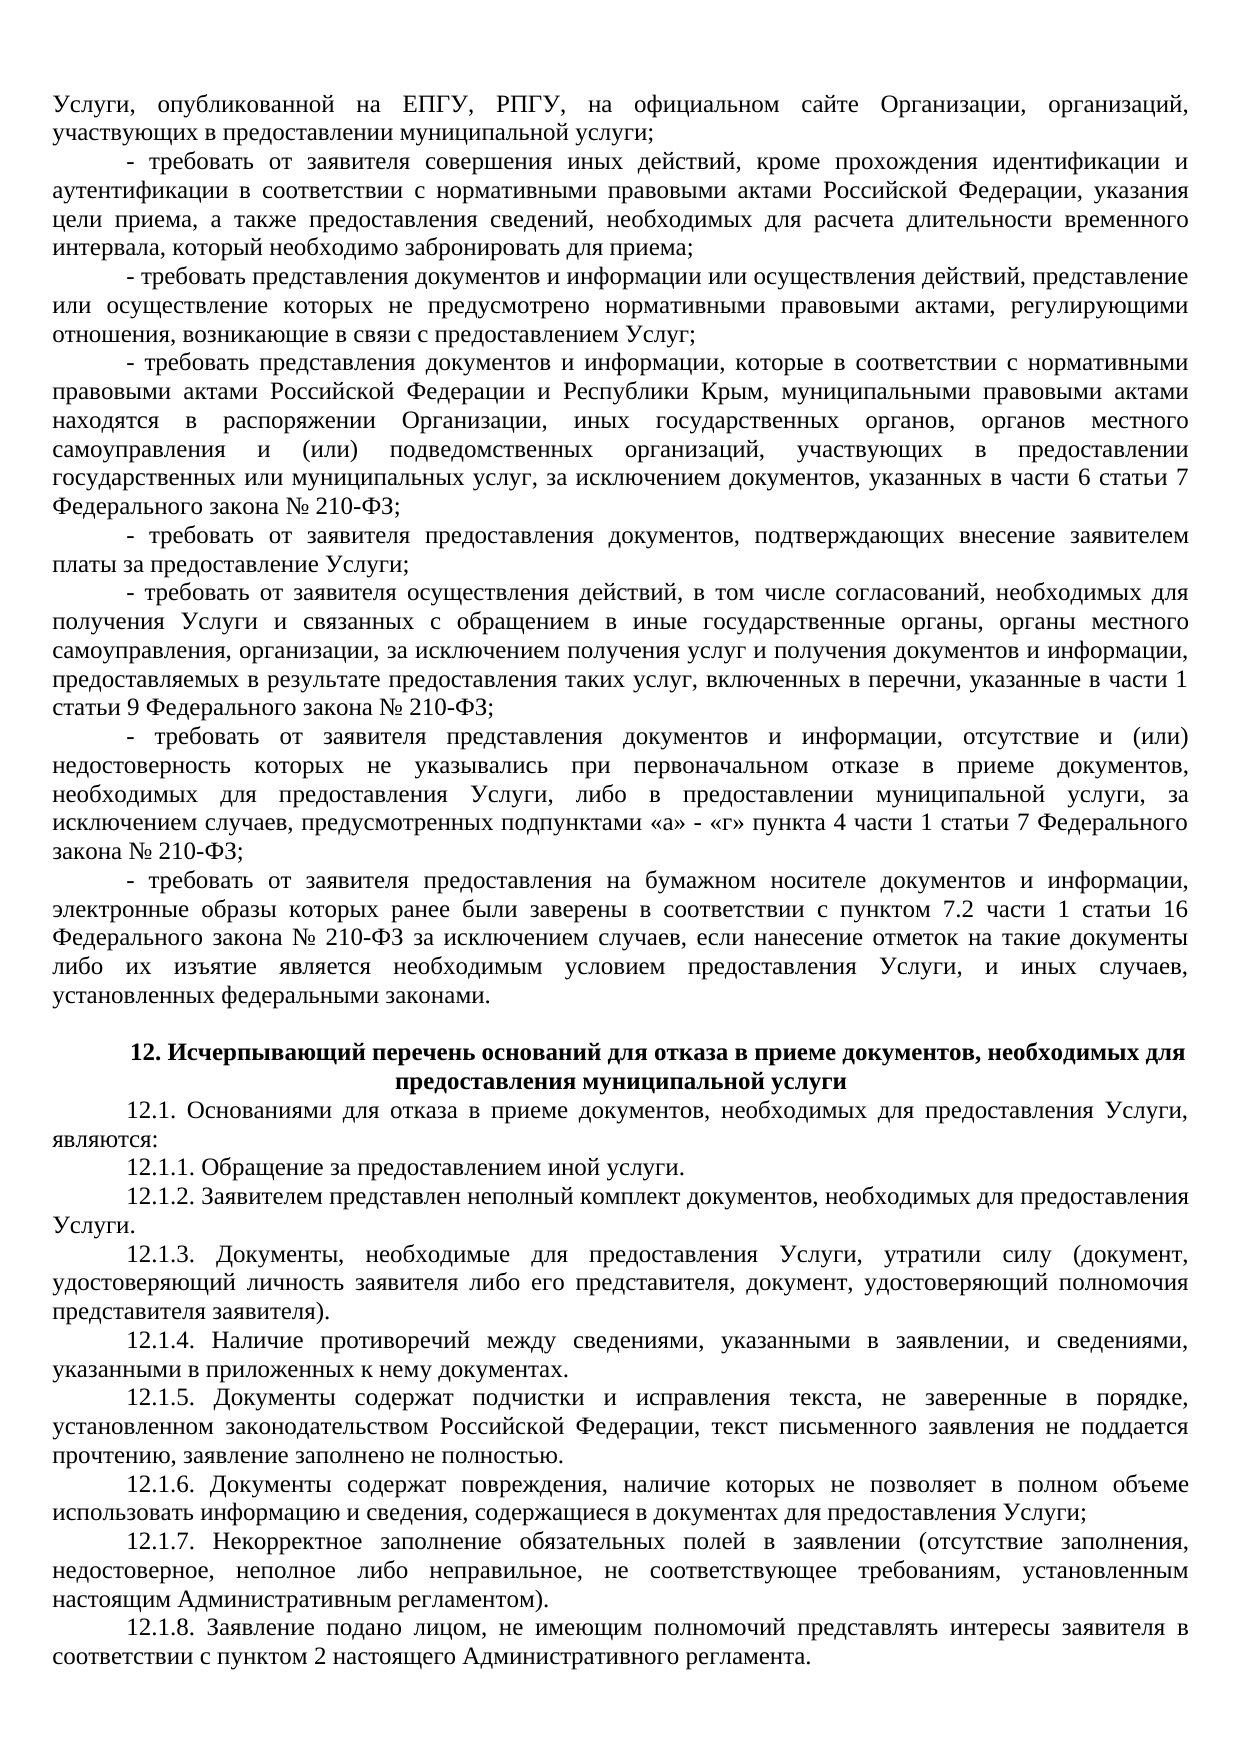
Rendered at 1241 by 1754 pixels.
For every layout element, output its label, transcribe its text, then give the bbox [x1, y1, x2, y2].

text - требовать представления документов и информации, которые в соответствии с нормативными правовыми актами Российской Федерации и Республики Крым, муниципальными правовыми актами находятся в распоряжении Организации, иных государственных органов, органов местного самоуправления и (или) подведомственных организаций, участвующих в предоставлении государственных или муниципальных услуг, за исключением документов, указанных в части 6 статьи 7 Федерального закона № 210-ФЗ; [52, 347, 1190, 520]
text - требовать от заявителя предоставления документов, подтверждающих внесение заявителем платы за предоставление Услуги; [52, 520, 1190, 577]
text - требовать от заявителя представления документов и информации, отсутствие и (или) недостоверность которых не указывались при первоначальном отказе в приеме документов, необходимых для предоставления Услуги, либо в предоставлении муниципальной услуги, за исключением случаев, предусмотренных подпунктами «а» - «г» пункта 4 части 1 статьи 7 Федерального закона № 210-ФЗ; [52, 721, 1190, 865]
text 12.1.5. Документы содержат подчистки и исправления текста, не заверенные в порядке, установленном законодательством Российской Федерации, текст письменного заявления не поддается прочтению, заявление заполнено не полностью. [52, 1382, 1190, 1469]
text 12.1.7. Некорректное заполнение обязательных полей в заявлении (отсутствие заполнения, недостоверное, неполное либо неправильное, не соответствующее требованиям, установленным настоящим Административным регламентом). [52, 1526, 1190, 1612]
text 12.1.6. Документы содержат повреждения, наличие которых не позволяет в полном объеме использовать информацию и сведения, содержащиеся в документах для предоставления Услуги; [52, 1469, 1190, 1526]
text 12.1.1. Обращение за предоставлением иной услуги. [52, 1152, 1190, 1181]
text - требовать от заявителя предоставления на бумажном носителе документов и информации, электронные образы которых ранее были заверены в соответствии с пунктом 7.2 части 1 статьи 16 Федерального закона № 210-ФЗ за исключением случаев, если нанесение отметок на такие документы либо их изъятие является необходимым условием предоставления Услуги, и иных случаев, установленных федеральными законами. [52, 865, 1190, 1009]
text - требовать от заявителя совершения иных действий, кроме прохождения идентификации и аутентификации в соответствии с нормативными правовыми актами Российской Федерации, указания цели приема, а также предоставления сведений, необходимых для расчета длительности временного интервала, который необходимо забронировать для приема; [52, 146, 1190, 261]
text - требовать от заявителя осуществления действий, в том числе согласований, необходимых для получения Услуги и связанных с обращением в иные государственные органы, органы местного самоуправления, организации, за исключением получения услуг и получения документов и информации, предоставляемых в результате предоставления таких услуг, включенных в перечни, указанные в части 1 статьи 9 Федерального закона № 210-ФЗ; [52, 577, 1190, 721]
text 12.1.3. Документы, необходимые для предоставления Услуги, утратили силу (документ, удостоверяющий личность заявителя либо его представителя, документ, удостоверяющий полномочия представителя заявителя). [52, 1239, 1190, 1325]
text 12. Исчерпывающий перечень оснований для отказа в приеме документов, необходимых для предоставления муниципальной услуги [52, 1037, 1190, 1095]
text 12.1.8. Заявление подано лицом, не имеющим полномочий представлять интересы заявителя в соответствии с пунктом 2 настоящего Административного регламента. [52, 1612, 1190, 1670]
text 12.1.2. Заявителем представлен неполный комплект документов, необходимых для предоставления Услуги. [52, 1181, 1190, 1239]
text 12.1.4. Наличие противоречий между сведениями, указанными в заявлении, и сведениями, указанными в приложенных к нему документах. [52, 1325, 1190, 1382]
text - требовать представления документов и информации или осуществления действий, представление или осуществление которых не предусмотрено нормативными правовыми актами, регулирующими отношения, возникающие в связи с предоставлением Услуг; [52, 261, 1190, 347]
text 12.1. Основаниями для отказа в приеме документов, необходимых для предоставления Услуги, являются: [52, 1095, 1190, 1152]
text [52, 89, 1190, 146]
